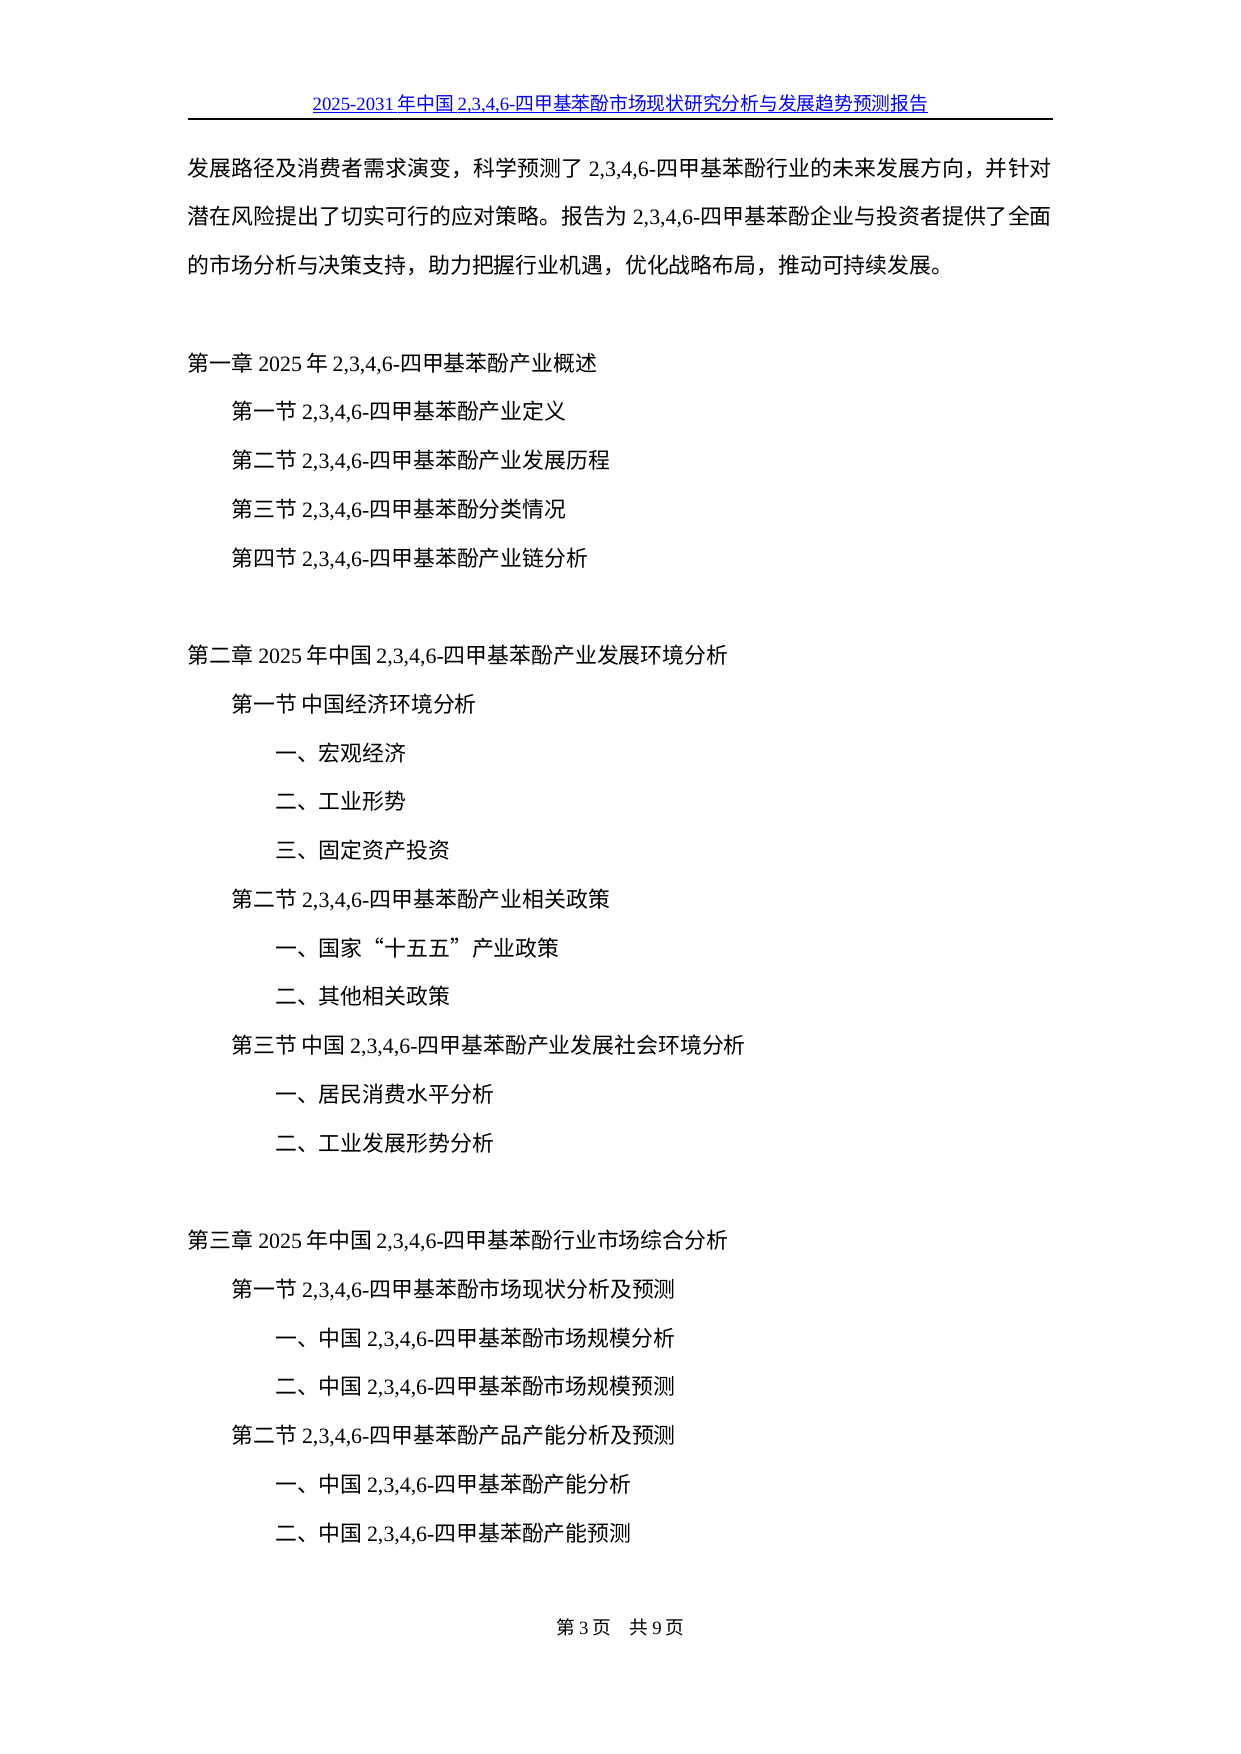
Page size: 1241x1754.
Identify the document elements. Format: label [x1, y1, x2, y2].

text [187, 150, 1053, 1548]
